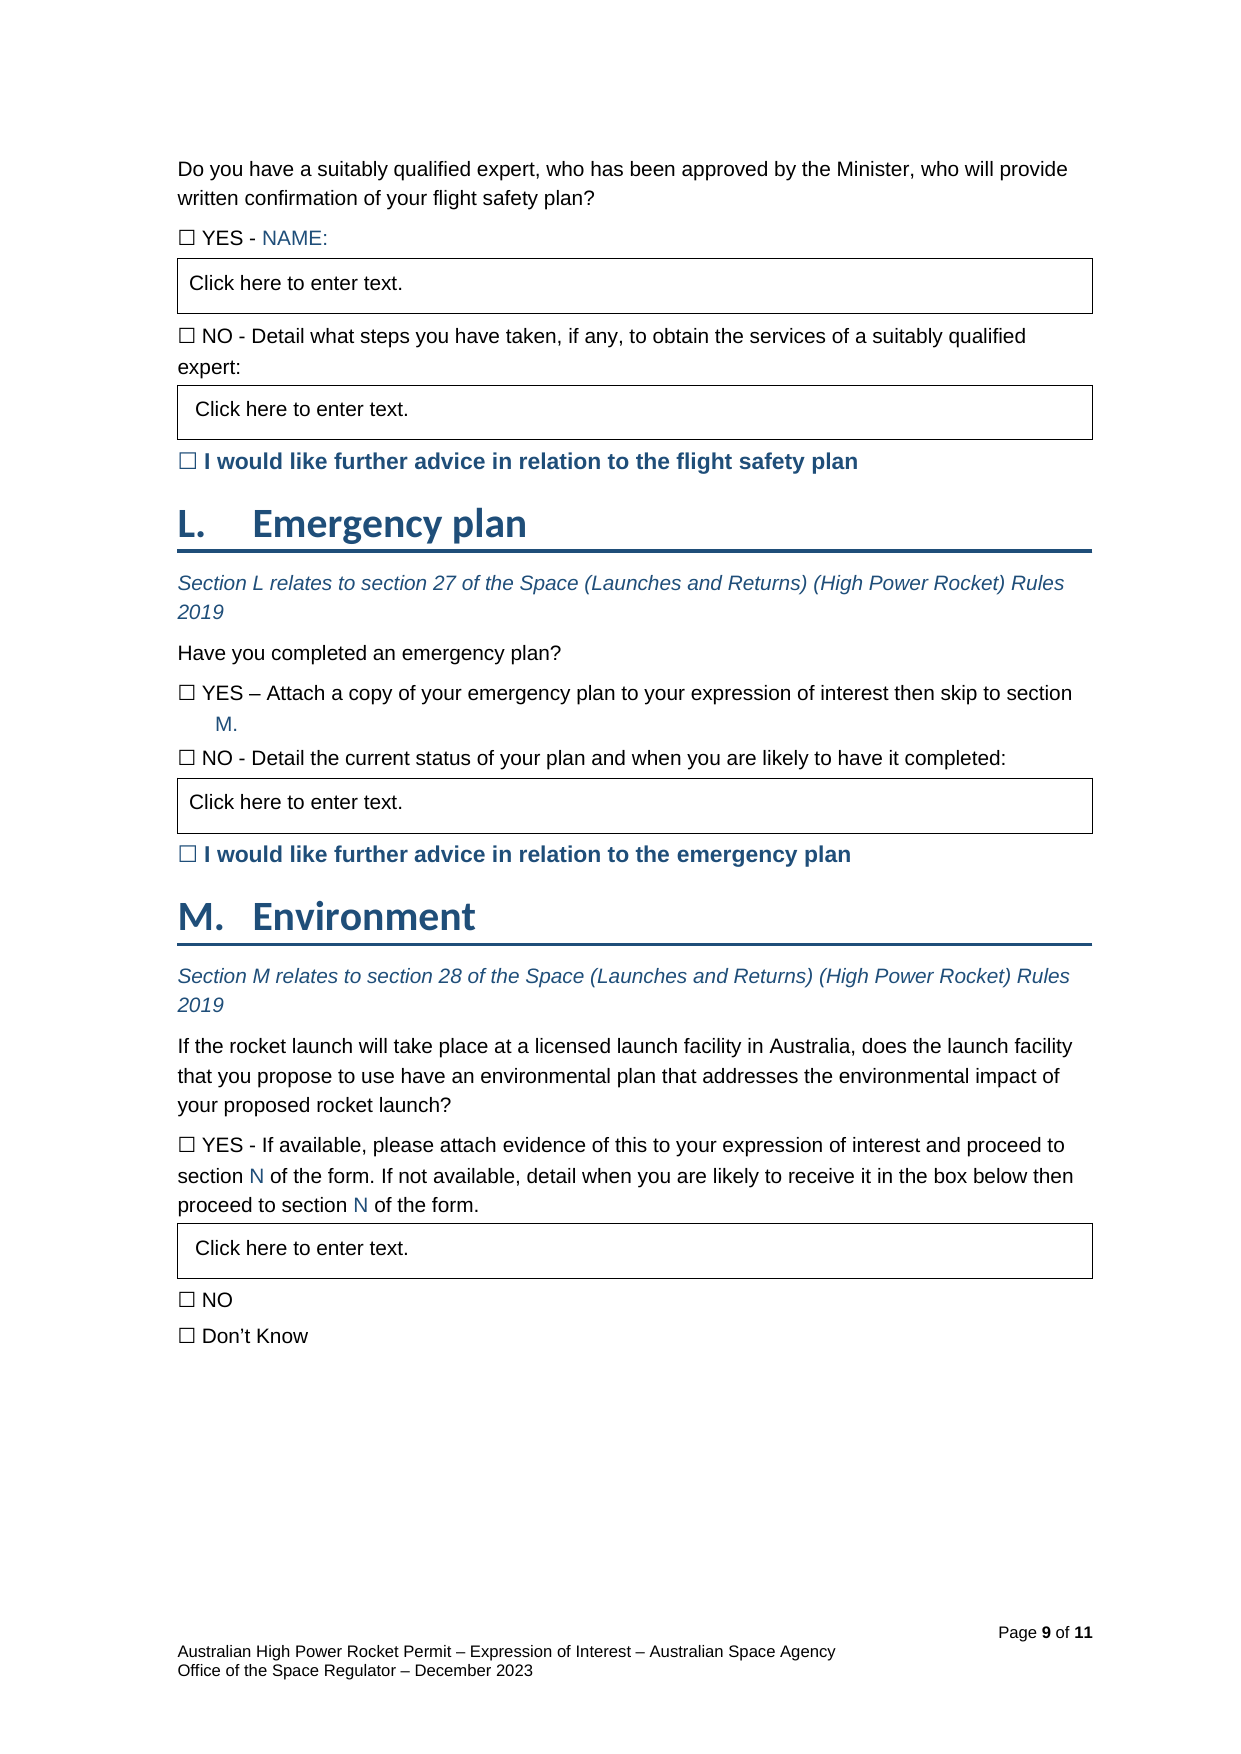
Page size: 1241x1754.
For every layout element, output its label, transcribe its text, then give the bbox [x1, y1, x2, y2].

list YES – Attach a copy of your emergency plan to your expression of interest then skip to section M. [177, 678, 1092, 736]
list NO - Detail what steps you have taken, if any, to obtain the services of a suitably qualified expert: [177, 320, 1092, 378]
subtitle Environment [177, 890, 1092, 943]
text Do you have a suitably qualified expert, who has been approved by the Minister, who will provide written confirmation of your flight safety plan? [177, 152, 1092, 210]
list NO - Detail the current status of your plan and when you are likely to have it completed: [177, 742, 1092, 771]
text Have you completed an emergency plan? [177, 636, 1092, 665]
text I would like further advice in relation to the flight safety plan [177, 444, 1092, 476]
table_header [178, 386, 1092, 439]
text Section M relates to section 28 of the Space (Launches and Returns) (High Power Rocket) Rules 2019 [177, 958, 1092, 1017]
table_header [178, 1224, 1092, 1277]
subtitle Emergency plan [177, 497, 1092, 549]
table_header [178, 779, 1092, 832]
list Don’t Know [177, 1320, 1092, 1349]
text I would like further advice in relation to the emergency plan [177, 838, 1092, 869]
table_header [178, 259, 1092, 313]
list YES - NAME: [177, 223, 1092, 252]
list NO [177, 1285, 1092, 1314]
text Section L relates to section 27 of the Space (Launches and Returns) (High Power Rocket) Rules 2019 [177, 565, 1092, 623]
text If the rocket launch will take place at a licensed launch facility in Australia, does the launch facility that you propose to use have an environmental plan that addresses the environmental impact of your proposed rocket launch? [177, 1029, 1092, 1117]
list YES - If available, please attach evidence of this to your expression of interest and proceed to section N of the form. If not available, detail when you are likely to receive it in the box below then proceed to section N of the form. [177, 1129, 1092, 1217]
